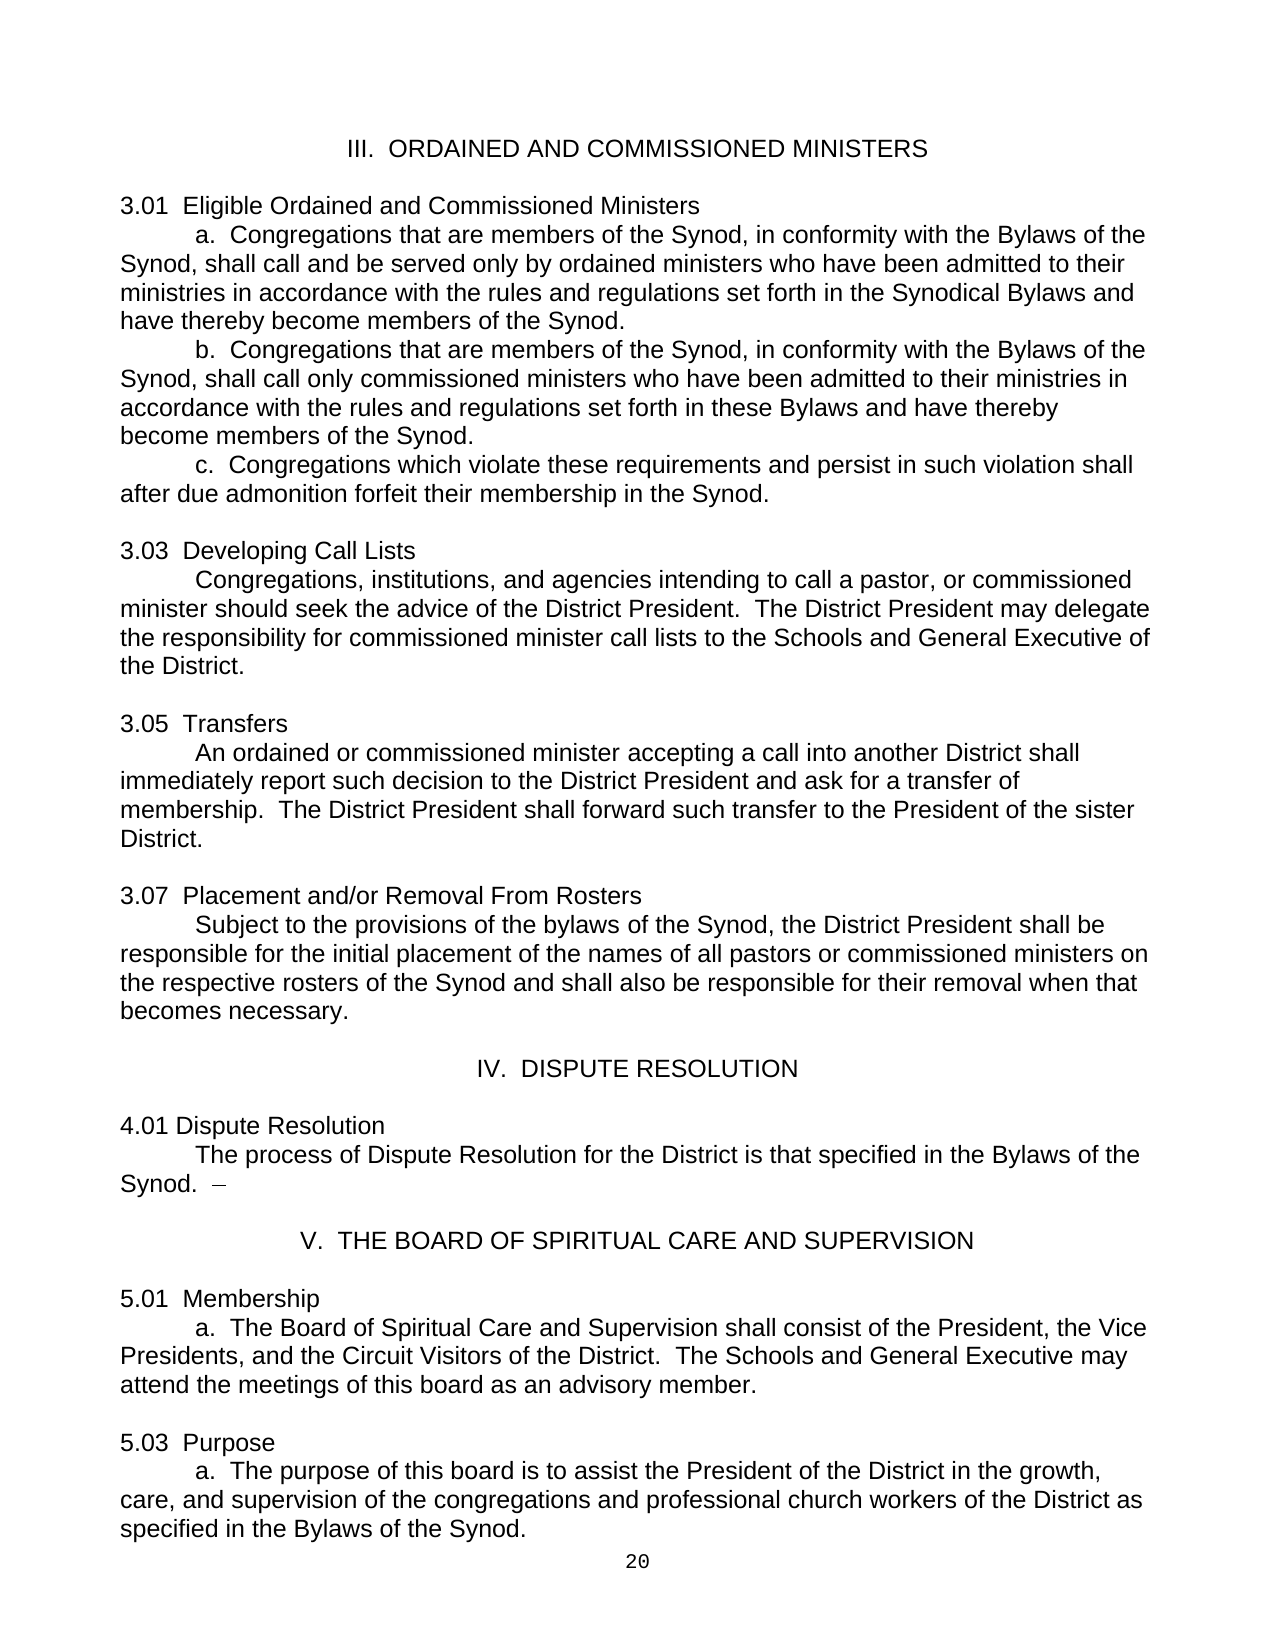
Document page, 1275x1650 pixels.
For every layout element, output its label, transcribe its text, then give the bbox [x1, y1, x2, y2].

text c. Congregations which violate these requirements and persist in such violation shall after due admonition forfeit their membership in the Synod. [120, 450, 1155, 507]
text V. THE BOARD OF SPIRITUAL CARE AND SUPERVISION [120, 1226, 1155, 1255]
text Congregations, institutions, and agencies intending to call a pastor, or commissioned minister should seek the advice of the District President. The District President may delegate the responsibility for commissioned minister call lists to the Schools and General Executive of the District. [120, 565, 1155, 680]
text 3.01 Eligible Ordained and Commissioned Ministers [120, 191, 1155, 220]
text III. ORDAINED AND COMMISSIONED MINISTERS [120, 134, 1155, 162]
text a. Congregations that are members of the Synod, in conformity with the Bylaws of the Synod, shall call and be served only by ordained ministers who have been admitted to their ministries in accordance with the rules and regulations set forth in the Synodical Bylaws and have thereby become members of the Synod. [120, 220, 1155, 335]
text b. Congregations that are members of the Synod, in conformity with the Bylaws of the Synod, shall call only commissioned ministers who have been admitted to their ministries in accordance with the rules and regulations set forth in these Bylaws and have thereby become members of the Synod. [120, 335, 1155, 450]
text 3.03 Developing Call Lists [120, 536, 1155, 565]
text 4.01 Dispute Resolution [120, 1111, 1155, 1140]
text The process of Dispute Resolution for the District is that specified in the Bylaws of the Synod. [120, 1140, 1155, 1197]
text 3.05 Transfers [120, 709, 1155, 737]
text Subject to the provisions of the bylaws of the Synod, the District President shall be responsible for the initial placement of the names of all pastors or commissioned ministers on the respective rosters of the Synod and shall also be responsible for their removal when that becomes necessary. [120, 910, 1155, 1025]
text An ordained or commissioned minister accepting a call into another District shall immediately report such decision to the District President and ask for a transfer of membership. The District President shall forward such transfer to the President of the sister District. [120, 737, 1155, 852]
text a. The Board of Spiritual Care and Supervision shall consist of the President, the Vice Presidents, and the Circuit Visitors of the District. The Schools and General Executive may attend the meetings of this board as an advisory member. [120, 1312, 1155, 1399]
text IV. DISPUTE RESOLUTION [120, 1054, 1155, 1082]
text 3.07 Placement and/or Removal From Rosters [120, 881, 1155, 910]
text 5.01 Membership [120, 1284, 1155, 1312]
text a. The purpose of this board is to assist the President of the District in the growth, care, and supervision of the congregations and professional church workers of the District as specified in the Bylaws of the Synod. [120, 1456, 1155, 1542]
text 5.03 Purpose [120, 1427, 1155, 1456]
